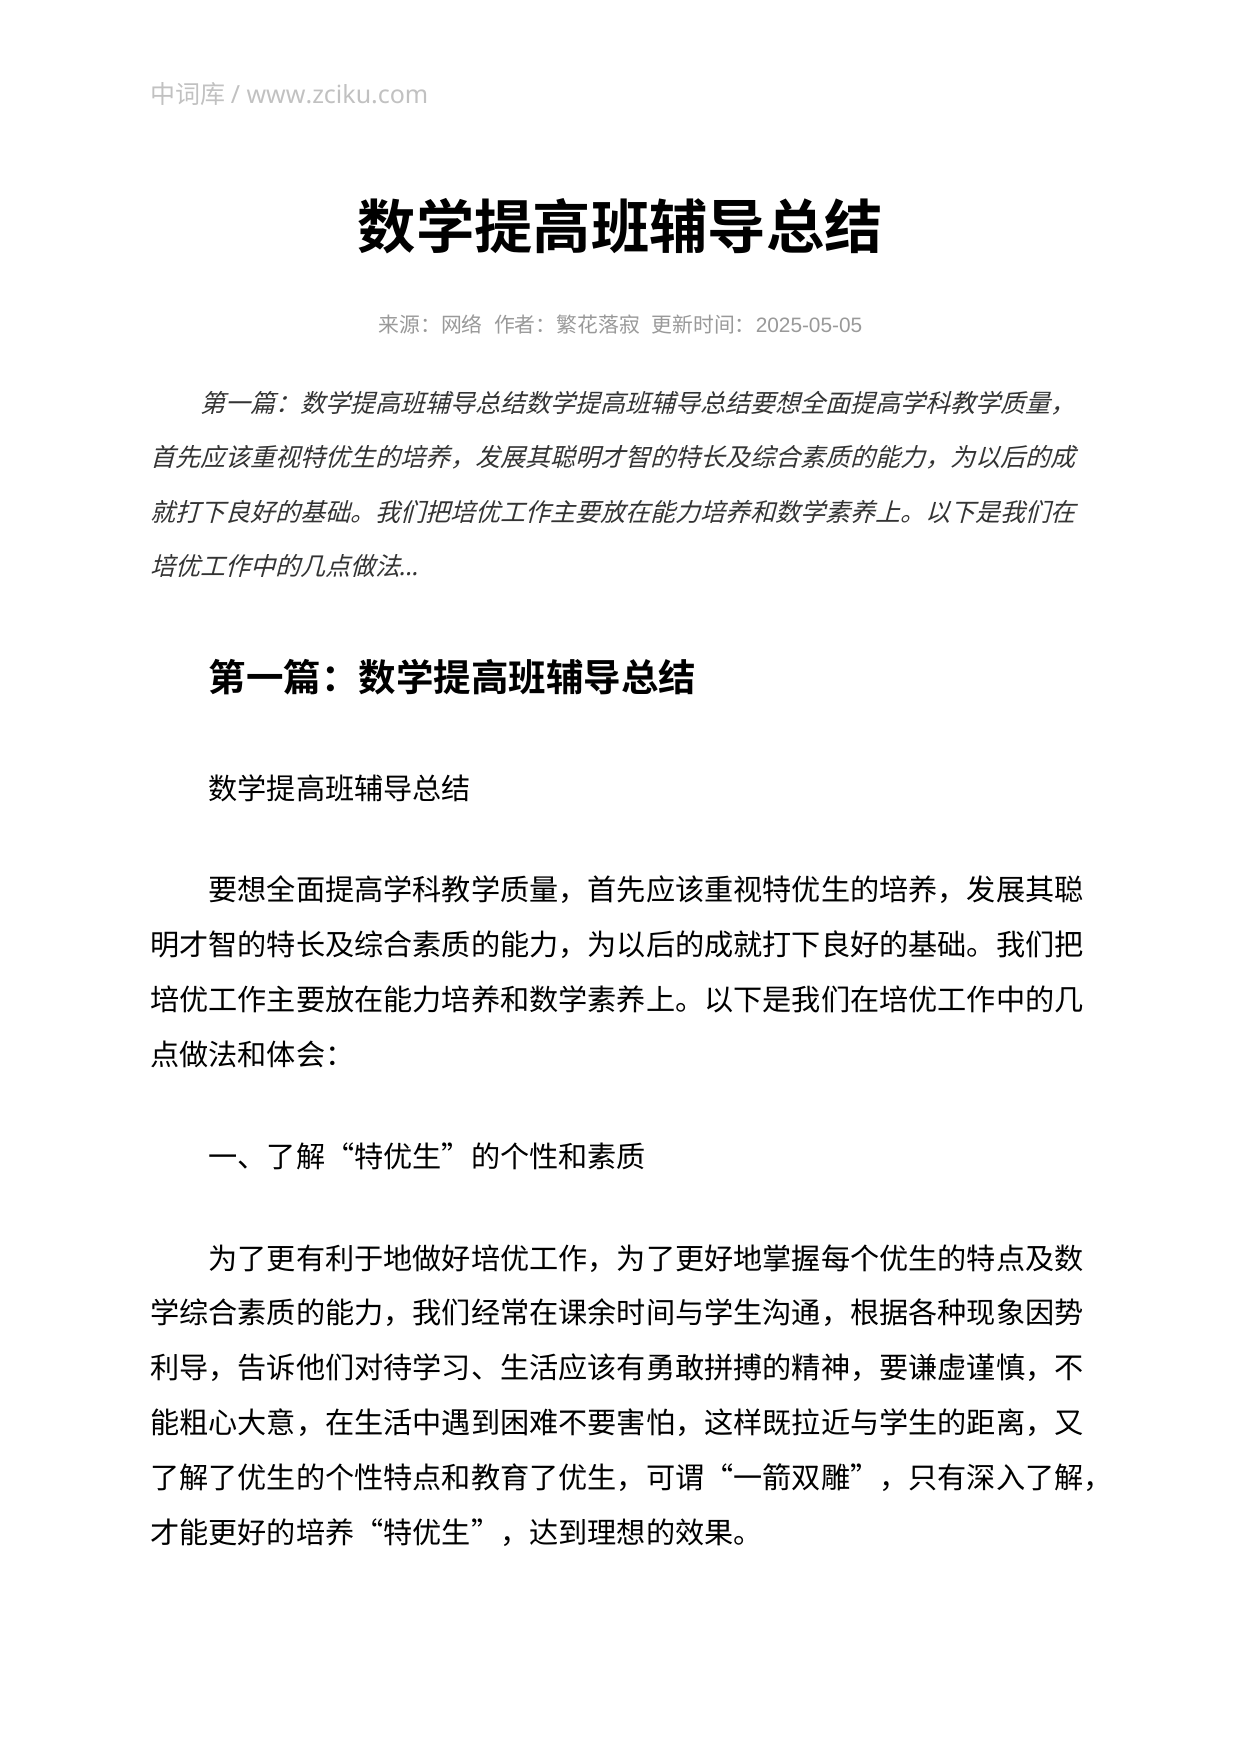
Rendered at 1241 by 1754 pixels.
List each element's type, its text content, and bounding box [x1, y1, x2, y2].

text 来源：网络 作者：繁花落寂 更新时间：2025-05-05 [150, 313, 1090, 337]
text 为了更有利于地做好培优工作，为了更好地掌握每个优生的特点及数学综合素质的能力，我们经常在课余时间与学生沟通，根据各种现象因势利导，告诉他们对待学习、生活应该有勇敢拼搏的精神，要谦虚谨慎，不能粗心大意，在生活中遇到困难不要害怕，这样既拉近与学生的距离，又了解了优生的个性特点和教育了优生，可谓“一箭双雕”，只有深入了解，才能更好的培养“特优生”，达到理想的效果。 [150, 1235, 1090, 1552]
subtitle 数学提高班辅导总结 [150, 181, 1090, 266]
text 第一篇：数学提高班辅导总结 [150, 648, 1090, 702]
text 一、了解“特优生”的个性和素质 [150, 1133, 1090, 1176]
text 要想全面提高学科教学质量，首先应该重视特优生的培养，发展其聪明才智的特长及综合素质的能力，为以后的成就打下良好的基础。我们把培优工作主要放在能力培养和数学素养上。以下是我们在培优工作中的几点做法和体会： [150, 867, 1090, 1074]
text 第一篇：数学提高班辅导总结数学提高班辅导总结要想全面提高学科教学质量，首先应该重视特优生的培养，发展其聪明才智的特长及综合素质的能力，为以后的成就打下良好的基础。我们把培优工作主要放在能力培养和数学素养上。以下是我们在培优工作中的几点做法... [150, 383, 1090, 583]
text 数学提高班辅导总结 [150, 765, 1090, 807]
